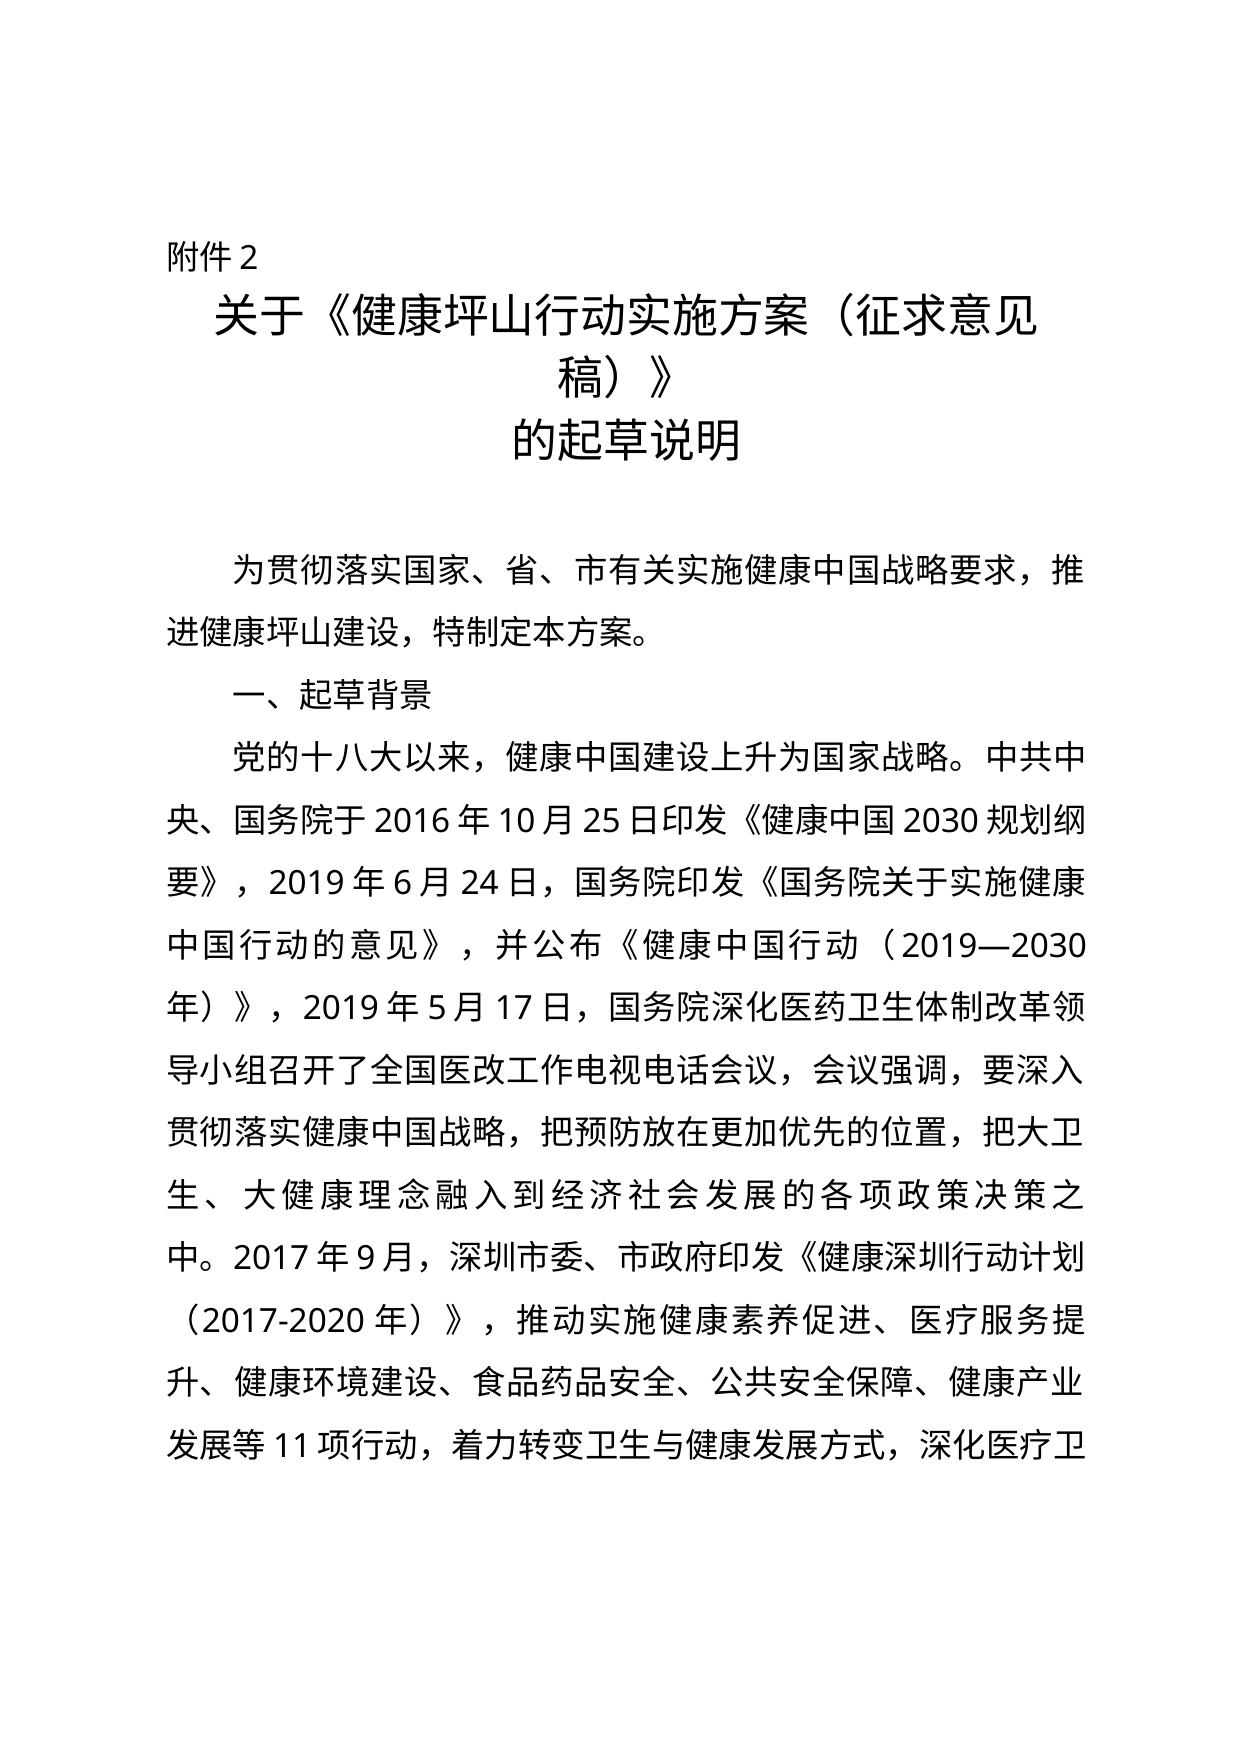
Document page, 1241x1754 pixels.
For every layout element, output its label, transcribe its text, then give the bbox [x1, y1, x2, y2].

text 一、起草背景 [166, 657, 1087, 720]
text 为贯彻落实国家、省、市有关实施健康中国战略要求，推进健康坪山建设，特制定本方案。 [166, 532, 1087, 657]
text 的起草说明 [166, 407, 1087, 470]
text 附件2 [166, 220, 1087, 282]
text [166, 720, 1087, 1470]
text 关于《健康坪山行动实施方案（征求意见稿）》 [166, 282, 1087, 407]
